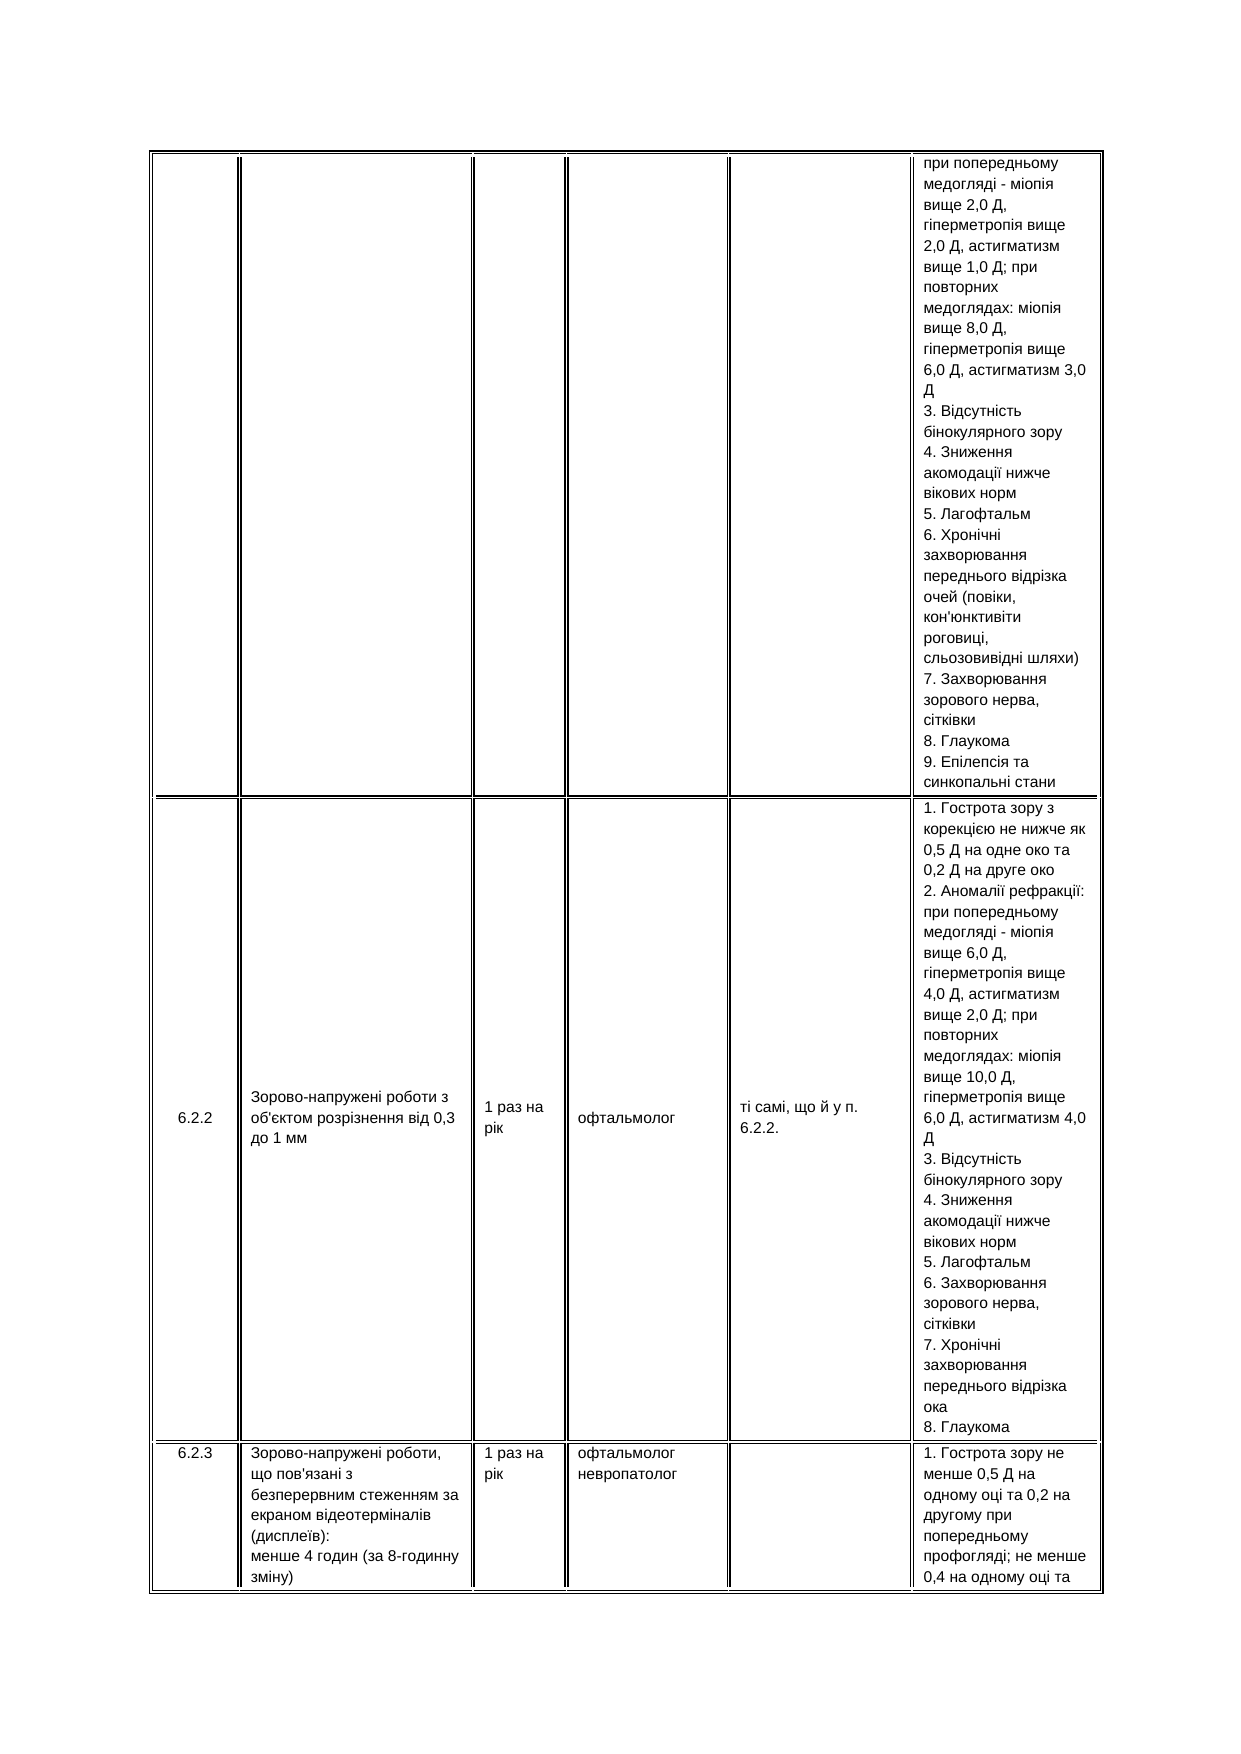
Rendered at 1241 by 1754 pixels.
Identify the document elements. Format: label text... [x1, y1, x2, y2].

table_cell офтальмолог [566, 152, 729, 795]
table_cell 1 раз на рік [475, 799, 564, 1440]
table_cell 6.2.2 [153, 795, 238, 1440]
table_cell офтальмолог [569, 799, 727, 1440]
table_cell 6.2.1 [153, 154, 239, 795]
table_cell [912, 154, 1100, 795]
table_cell 6.2.3 [151, 1440, 239, 1590]
table_cell ті самі, що й у п. 6.2.2. [731, 799, 910, 1440]
table_cell 1. Гострота зору з корекцією не нижче як 0,5 Д на одне око та 0,2 Д на друге око 2. Аномалії рефракції: при попередньому медогляді - міопія вище 6,0 Д, гіперметропія вище 4,0 Д, астигматизм вище 2,0 Д; при повторних медоглядах: міопія вище 10,0 Д, гіперметропія вище 6,0 Д, астигматизм 4,0 Д 3. Відсутність бінокулярного зору 4. Зниження акомодації нижче вікових норм 5. Лагофтальм 6. Захворювання зорового нерва, сітківки 7. Хронічні захворювання переднього відрізка ока 8. Глаукома [914, 795, 1100, 1440]
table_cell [912, 1440, 1102, 1590]
table_cell 1 раз на рік [473, 154, 566, 795]
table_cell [729, 152, 912, 795]
table_cell 1 раз на рік [473, 1444, 566, 1590]
table_cell Зорово-напружені роботи з об'єктом розрізнення від 0,3 до 1 мм [242, 799, 471, 1440]
table_cell [729, 1440, 912, 1590]
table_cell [239, 1440, 473, 1590]
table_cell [566, 1440, 729, 1590]
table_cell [239, 152, 473, 795]
